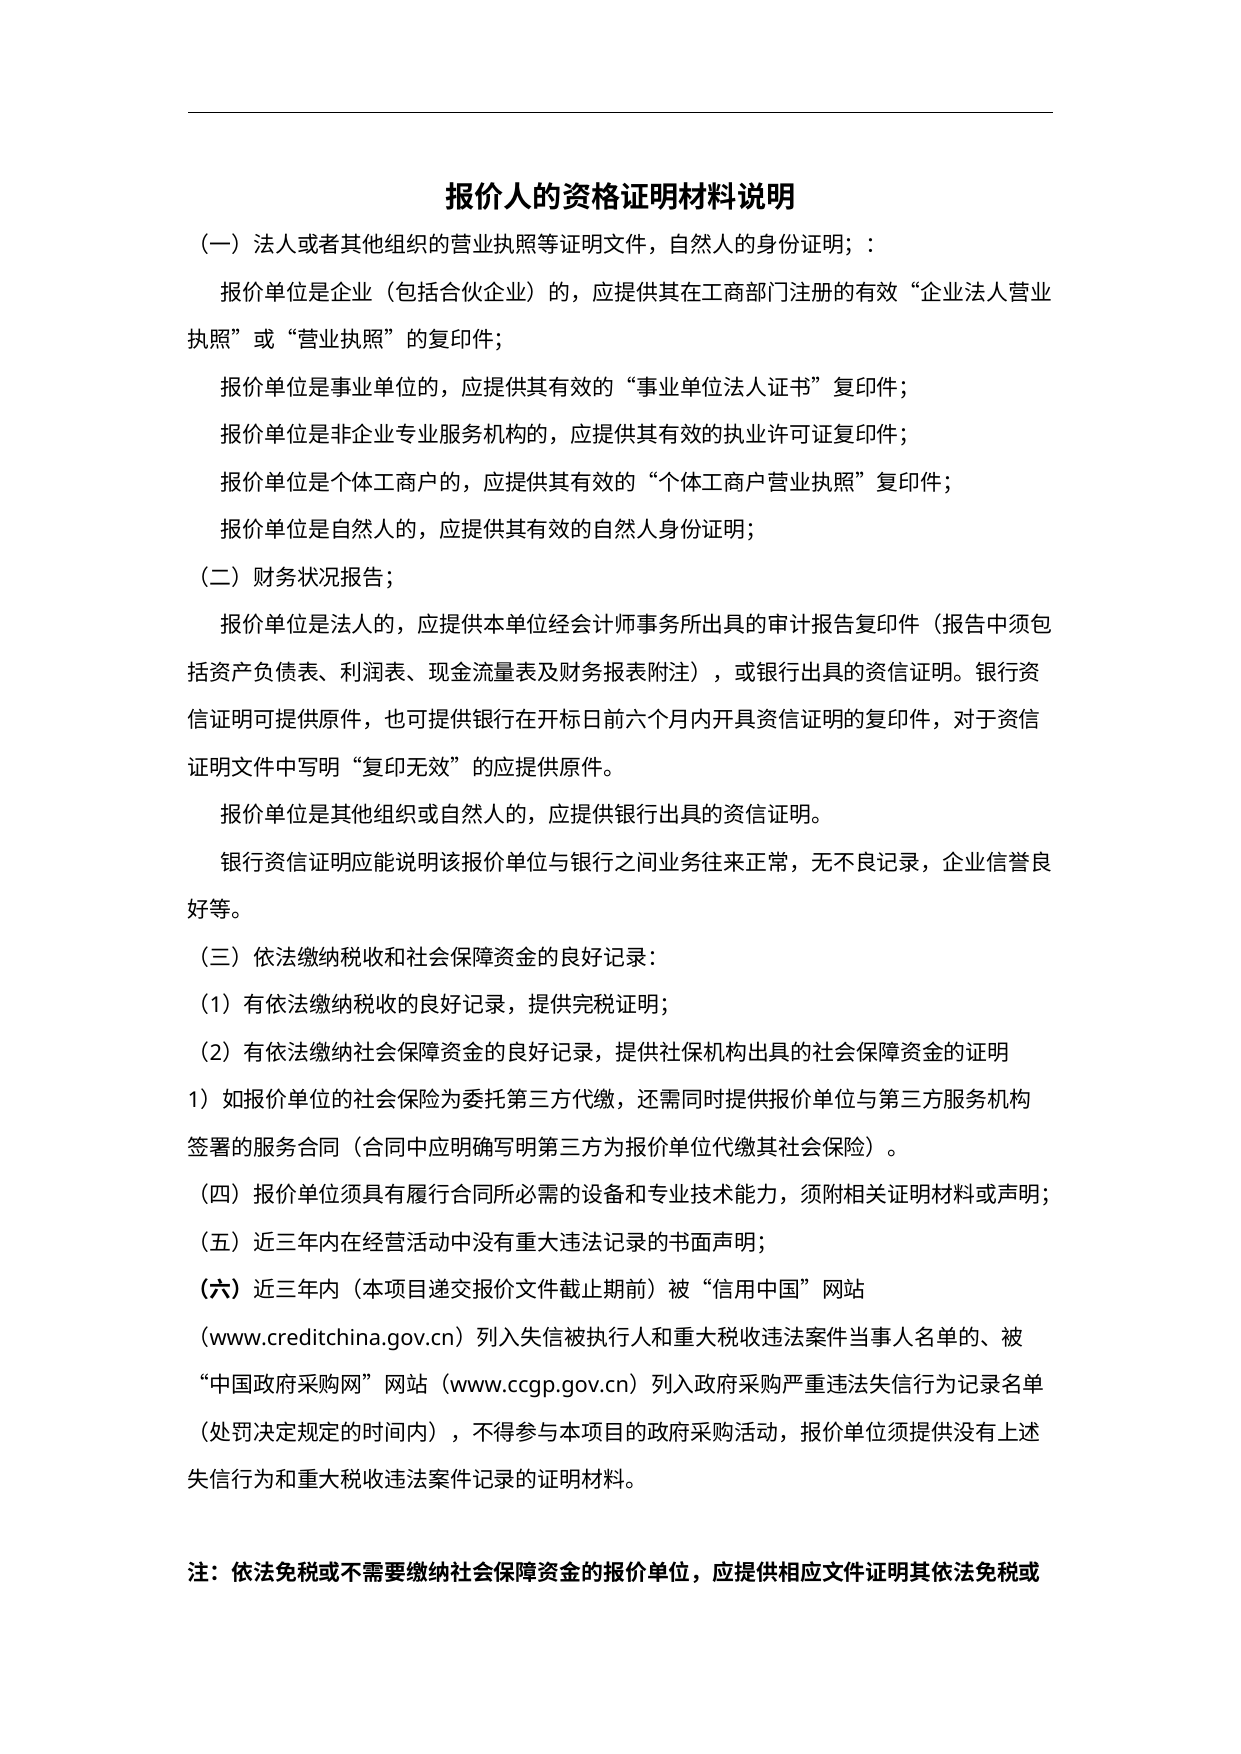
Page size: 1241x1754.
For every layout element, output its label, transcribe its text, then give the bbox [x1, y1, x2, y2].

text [187, 1555, 1053, 1586]
text 报价单位是企业（包括合伙企业）的，应提供其在工商部门注册的有效“企业法人营业执照”或“营业执照”的复印件； [187, 274, 1053, 354]
text （五）近三年内在经营活动中没有重大违法记录的书面声明； [187, 1225, 1053, 1256]
text 报价单位是自然人的，应提供其有效的自然人身份证明； [187, 512, 1053, 544]
list 近三年内（本项目递交报价文件截止期前）被“信用中国”网站（www.creditchina.gov.cn）列入失信被执行人和重大税收违法案件当事人名单的、被“中国政府采购网”网站（www.ccgp.gov.cn）列入政府采购严重违法失信行为记录名单（处罚决定规定的时间内），不得参与本项目的政府采购活动，报价单位须提供没有上述失信行为和重大税收违法案件记录的证明材料。 [187, 1272, 1053, 1494]
text 报价单位是其他组织或自然人的，应提供银行出具的资信证明。 [187, 797, 1053, 829]
text 银行资信证明应能说明该报价单位与银行之间业务往来正常，无不良记录，企业信誉良好等。 [187, 844, 1053, 924]
text （二）财务状况报告； [187, 559, 1053, 591]
text 1）如报价单位的社会保险为委托第三方代缴，还需同时提供报价单位与第三方服务机构签署的服务合同（合同中应明确写明第三方为报价单位代缴其社会保险）。 [187, 1082, 1053, 1161]
text （三）依法缴纳税收和社会保障资金的良好记录： [187, 939, 1053, 971]
text 报价人的资格证明材料说明 [187, 162, 1053, 227]
text （一）法人或者其他组织的营业执照等证明文件，自然人的身份证明；： [187, 227, 1053, 259]
text （2）有依法缴纳社会保障资金的良好记录，提供社保机构出具的社会保障资金的证明 [187, 1034, 1053, 1066]
text （四）报价单位须具有履行合同所必需的设备和专业技术能力，须附相关证明材料或声明； [187, 1177, 1053, 1209]
text 报价单位是个体工商户的，应提供其有效的“个体工商户营业执照”复印件； [187, 464, 1053, 496]
text 报价单位是非企业专业服务机构的，应提供其有效的执业许可证复印件； [187, 417, 1053, 449]
text （1）有依法缴纳税收的良好记录，提供完税证明； [187, 987, 1053, 1019]
text 报价单位是法人的，应提供本单位经会计师事务所出具的审计报告复印件（报告中须包括资产负债表、利润表、现金流量表及财务报表附注），或银行出具的资信证明。银行资信证明可提供原件，也可提供银行在开标日前六个月内开具资信证明的复印件，对于资信证明文件中写明“复印无效”的应提供原件。 [187, 607, 1053, 781]
text 报价单位是事业单位的，应提供其有效的“事业单位法人证书”复印件； [187, 369, 1053, 401]
